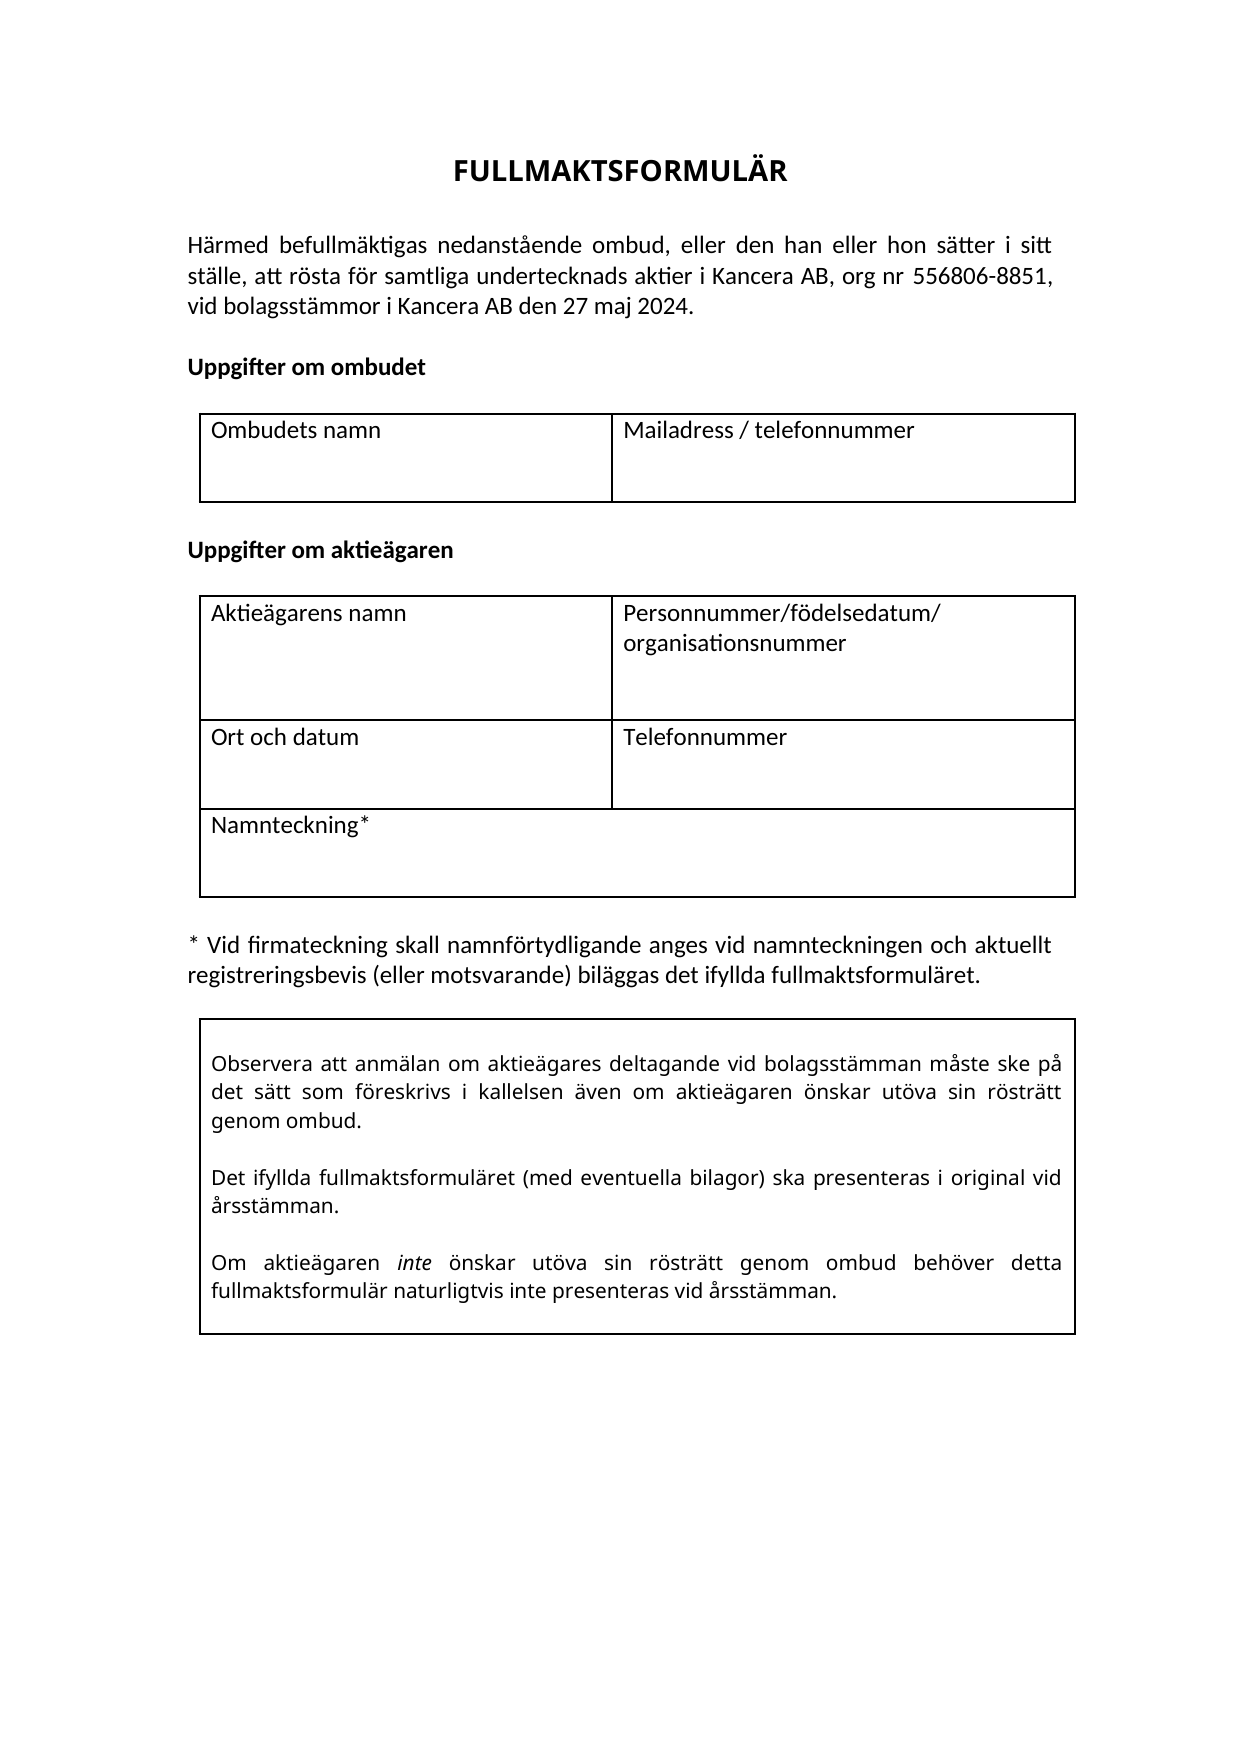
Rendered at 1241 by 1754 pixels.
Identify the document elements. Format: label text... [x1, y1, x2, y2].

table_header Personnummer/födelsedatum/ organisationsnummer [613, 597, 1074, 719]
table_header Aktieägarens namn [201, 597, 611, 719]
text Uppgifter om ombudet [187, 351, 1053, 382]
table_header Mailadress / telefonnummer [613, 415, 1074, 501]
table_header Observera att anmälan om aktieägares deltagande vid bolagsstämman måste ske på det sätt som föreskrivs i kallelsen även om aktieägaren önskar utöva sin rösträtt genom ombud. Det ifyllda fullmaktsformuläret (med eventuella bilagor) ska presenteras i original vid årsstämman. Om aktieägaren inte önskar utöva sin rösträtt genom ombud behöver detta fullmaktsformulär naturligtvis inte presenteras vid årsstämman. [201, 1020, 1074, 1333]
table_cell Namnteckning* [201, 810, 1074, 896]
text FULLMAKTSFORMULÄR [187, 150, 1053, 190]
table_cell Ort och datum [201, 721, 611, 808]
table_cell Telefonnummer [613, 721, 1074, 808]
text Härmed befullmäktigas nedanstående ombud, eller den han eller hon sätter i sitt ställe, att rösta för samtliga undertecknads aktier i Kancera AB, org nr 556806-8851, vid bolagsstämmor i Kancera AB den 27 maj 2024. [187, 229, 1053, 321]
table_header Ombudets namn [201, 415, 611, 501]
text * Vid firmateckning skall namnförtydligande anges vid namnteckningen och aktuellt registreringsbevis (eller motsvarande) biläggas det ifyllda fullmaktsformuläret. [187, 929, 1053, 990]
text Uppgifter om aktieägaren [187, 534, 1053, 564]
